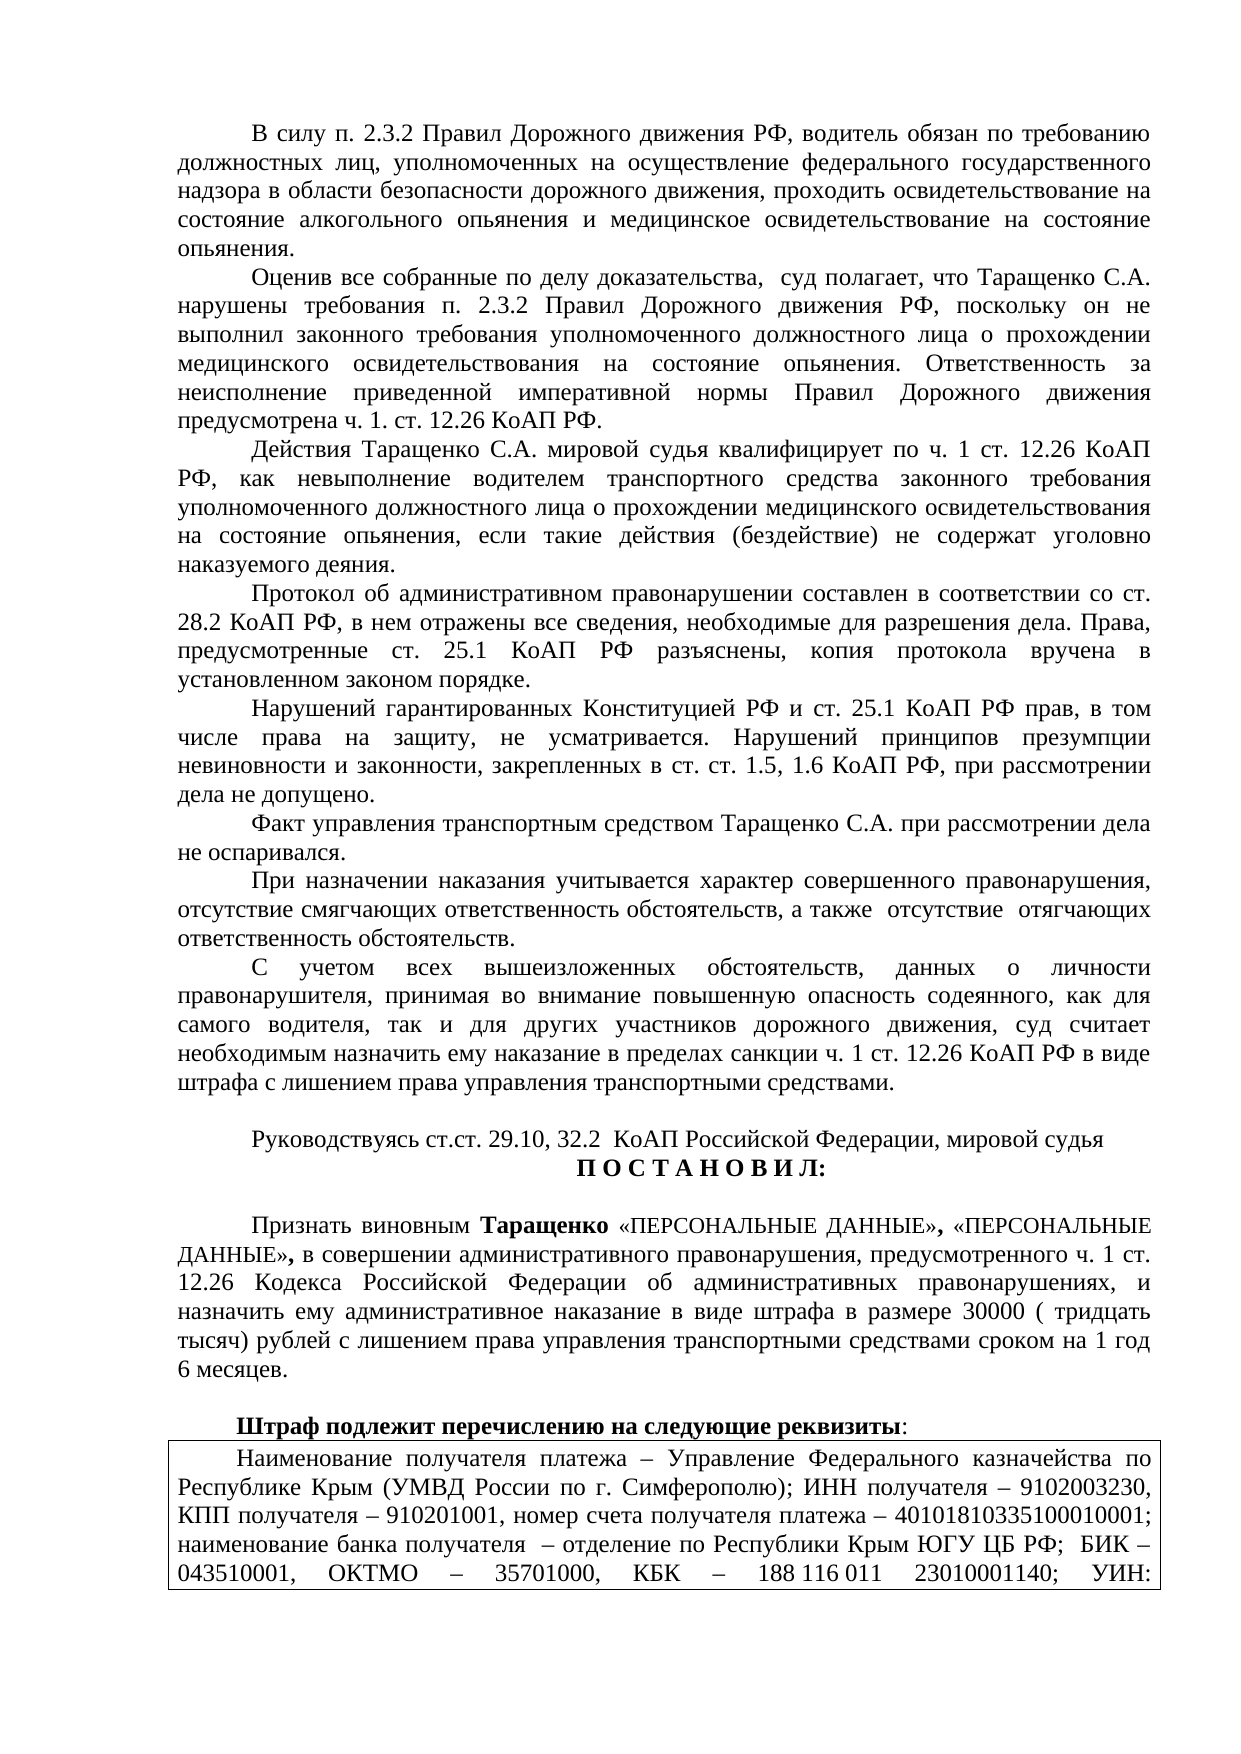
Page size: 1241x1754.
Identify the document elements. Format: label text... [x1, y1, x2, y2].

text Признать виновным Таращенко «ПЕРСОНАЛЬНЫЕ ДАННЫЕ», «ПЕРСОНАЛЬНЫЕ ДАННЫЕ», в совершении административного правонарушения, предусмотренного ч. 1 ст. 12.26 Кодекса Российской Федерации об административных правонарушениях, и назначить ему административное наказание в виде штрафа в размере 30000 ( тридцать тысяч) рублей с лишением права управления транспортными средствами сроком на 1 год 6 месяцев. [177, 1210, 1152, 1382]
text Факт управления транспортным средством Таращенко С.А. при рассмотрении дела не оспаривался. [177, 808, 1152, 866]
text В силу п. 2.3.2 Правил Дорожного движения РФ, водитель обязан по требованию должностных лиц, уполномоченных на осуществление федерального государственного надзора в области безопасности дорожного движения, проходить освидетельствование на состояние алкогольного опьянения и медицинское освидетельствование на состояние опьянения. [177, 118, 1152, 262]
text П О С Т А Н О В И Л: [177, 1153, 1152, 1182]
text Нарушений гарантированных Конституцией РФ и ст. 25.1 КоАП РФ прав, в том числе права на защиту, не усматривается. Нарушений принципов презумпции невиновности и законности, закрепленных в ст. ст. 1.5, 1.6 КоАП РФ, при рассмотрении дела не допущено. [177, 693, 1152, 808]
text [169, 1441, 1160, 1589]
text Оценив все собранные по делу доказательства, суд полагает, что Таращенко С.А. нарушены требования п. 2.3.2 Правил Дорожного движения РФ, поскольку он не выполнил законного требования уполномоченного должностного лица о прохождении медицинского освидетельствования на состояние опьянения. Ответственность за неисполнение приведенной императивной нормы Правил Дорожного движения предусмотрена ч. 1. ст. 12.26 КоАП РФ. [177, 262, 1152, 434]
text Штраф подлежит перечислению на следующие реквизиты: [177, 1411, 1152, 1440]
text Руководствуясь ст.ст. 29.10, 32.2 КоАП Российской Федерации, мировой судья [177, 1124, 1152, 1153]
text С учетом всех вышеизложенных обстоятельств, данных о личности правонарушителя, принимая во внимание повышенную опасность содеянного, как для самого водителя, так и для других участников дорожного движения, суд считает необходимым назначить ему наказание в пределах санкции ч. 1 ст. 12.26 КоАП РФ в виде штрафа с лишением права управления транспортными средствами. [177, 952, 1152, 1096]
text Протокол об административном правонарушении составлен в соответствии со ст. 28.2 КоАП РФ, в нем отражены все сведения, необходимые для разрешения дела. Права, предусмотренные ст. 25.1 КоАП РФ разъяснены, копия протокола вручена в установленном законом порядке. [177, 578, 1152, 693]
text Действия Таращенко С.А. мировой судья квалифицирует по ч. 1 ст. 12.26 КоАП РФ, как невыполнение водителем транспортного средства законного требования уполномоченного должностного лица о прохождении медицинского освидетельствования на состояние опьянения, если такие действия (бездействие) не содержат уголовно наказуемого деяния. [177, 434, 1152, 578]
text При назначении наказания учитывается характер совершенного правонарушения, отсутствие смягчающих ответственность обстоятельств, а также отсутствие отягчающих ответственность обстоятельств. [177, 866, 1152, 952]
